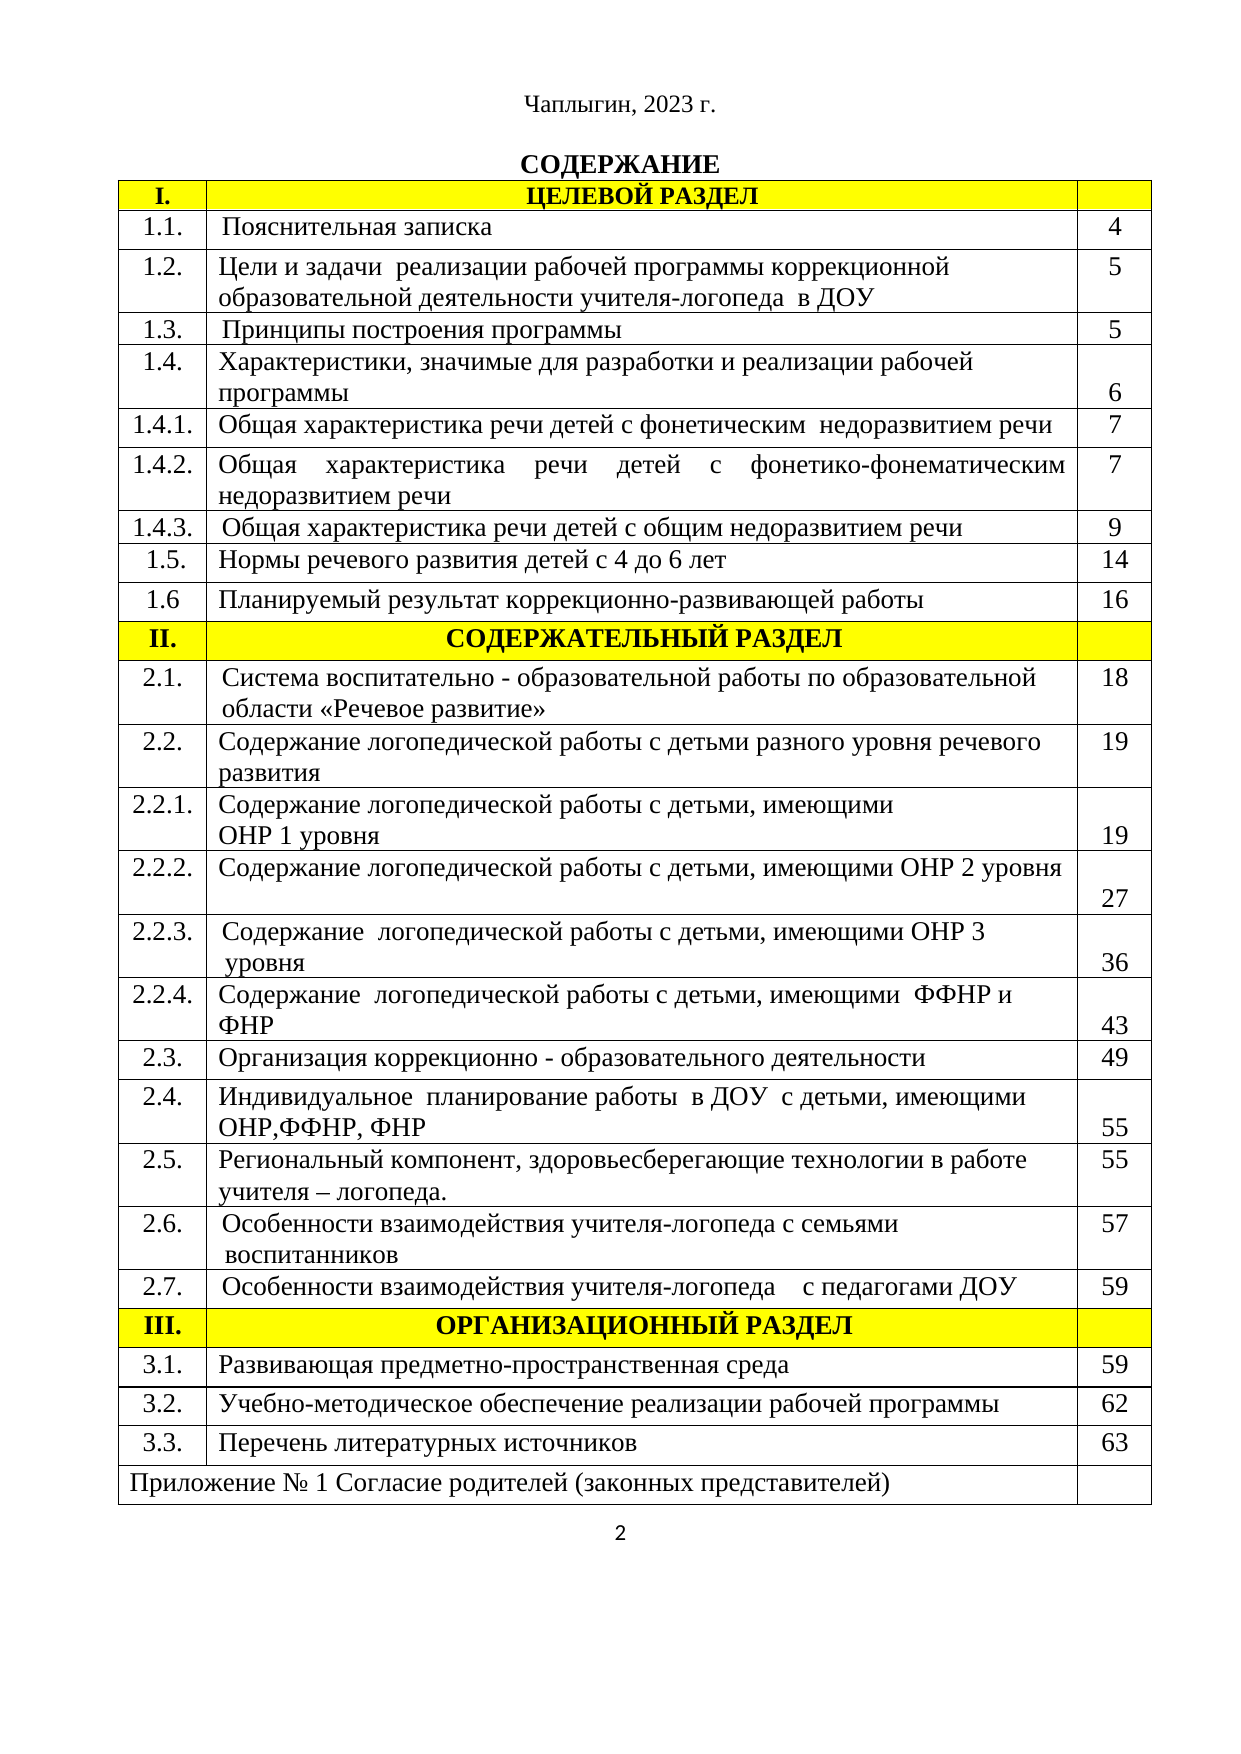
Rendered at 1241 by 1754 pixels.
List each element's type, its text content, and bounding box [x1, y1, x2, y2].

table_cell Содержание логопедической работы с детьми, имеющими ОНР 2 уровня [207, 851, 1077, 913]
table_cell Содержание логопедической работы с детьми, имеющими ОНР 1 уровня [207, 788, 1077, 850]
table_cell Общая характеристика речи детей с фонетическим недоразвитием речи [207, 409, 1077, 447]
table_cell 62 [1078, 1388, 1151, 1425]
table_cell 18 [1078, 661, 1151, 723]
table_cell 1.4.2. [119, 448, 206, 510]
table_cell 3.1. [119, 1348, 206, 1386]
table_cell 1.4. [119, 345, 206, 408]
table_cell 57 [1078, 1207, 1151, 1269]
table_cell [119, 1466, 1077, 1503]
table_cell Содержание логопедической работы с детьми, имеющими ФФНР и ФНР [207, 978, 1077, 1040]
table_cell 55 [1078, 1144, 1151, 1206]
table_cell Общая характеристика речи детей с общим недоразвитием речи [207, 511, 1077, 542]
table_cell Региональный компонент, здоровьесберегающие технологии в работе учителя – логопеда. [207, 1144, 1077, 1206]
table_header ЦЕЛЕВОЙ РАЗДЕЛ [207, 181, 1077, 209]
table_cell 3.3. [119, 1426, 206, 1464]
table_cell Нормы речевого развития детей с 4 до 6 лет [207, 544, 1077, 582]
table_cell СОДЕРЖАТЕЛЬНЫЙ РАЗДЕЛ [207, 622, 1077, 660]
table_cell 2.6. [119, 1207, 206, 1269]
table_cell 2.7. [119, 1270, 206, 1308]
table_cell 2.2.4. [119, 978, 206, 1040]
table_cell 16 [1078, 583, 1151, 621]
table_cell 9 [1078, 511, 1151, 542]
table_cell 2.2.1. [119, 788, 206, 850]
table_cell Планируемый результат коррекционно-развивающей работы [207, 583, 1077, 621]
table_cell [1078, 622, 1151, 660]
table_cell 49 [1078, 1041, 1151, 1079]
table_cell 65 [1078, 1466, 1151, 1503]
table_cell Развивающая предметно-пространственная среда [207, 1348, 1077, 1386]
table_cell Индивидуальное планирование работы в ДОУ с детьми, имеющими ОНР,ФФНР, ФНР [207, 1080, 1077, 1142]
table_cell 59 [1078, 1270, 1151, 1308]
table_cell Пояснительная записка [207, 211, 1077, 249]
table_cell 63 [1078, 1426, 1151, 1464]
table_cell 5 [1078, 313, 1151, 344]
table_cell 2.3. [119, 1041, 206, 1079]
table_cell 2.5. [119, 1144, 206, 1206]
table_cell 2.4. [119, 1080, 206, 1142]
table_cell Цели и задачи реализации рабочей программы коррекционной образовательной деятельности учителя-логопеда в ДОУ [207, 250, 1077, 312]
table_cell Принципы построения программы [207, 313, 1077, 344]
table_cell 1.5. [119, 544, 206, 582]
table_cell III. [119, 1309, 206, 1347]
table_cell 19 [1078, 725, 1151, 787]
table_cell 55 [1078, 1080, 1151, 1142]
table_cell [1078, 1309, 1151, 1347]
table_cell II. [119, 622, 206, 660]
table_cell 1.4.3. [119, 511, 206, 542]
table_cell Характеристики, значимые для разработки и реализации рабочей программы [207, 345, 1077, 408]
table_cell 14 [1078, 544, 1151, 582]
table_header I. [119, 181, 206, 209]
table_cell Общая характеристика речи детей с фонетико-фонематическим недоразвитием речи [207, 448, 1077, 510]
table_cell 3.2. [119, 1388, 206, 1425]
table_cell Содержание логопедической работы с детьми разного уровня речевого развития [207, 725, 1077, 787]
table_cell 59 [1078, 1348, 1151, 1386]
table_cell 2.2.3. [119, 915, 206, 977]
table_cell 2.2.2. [119, 851, 206, 913]
table_cell 1.6 [119, 583, 206, 621]
table_cell 36 [1078, 915, 1151, 977]
table_cell 4 [1078, 211, 1151, 249]
table_cell 7 [1078, 448, 1151, 510]
table_cell 5 [1078, 250, 1151, 312]
table_cell 43 [1078, 978, 1151, 1040]
table_cell 27 [1078, 851, 1151, 913]
table_cell 2.1. [119, 661, 206, 723]
table_cell ОРГАНИЗАЦИОННЫЙ РАЗДЕЛ [207, 1309, 1077, 1347]
text Чаплыгин, 2023 г. [118, 89, 1122, 117]
table_cell Учебно-методическое обеспечение реализации рабочей программы [207, 1388, 1077, 1425]
table_cell 1.2. [119, 250, 206, 312]
table_cell 1.1. [119, 211, 206, 249]
table_cell Организация коррекционно - образовательного деятельности [207, 1041, 1077, 1079]
table_cell 2.2. [119, 725, 206, 787]
table_cell Перечень литературных источников [207, 1426, 1077, 1464]
table_header [1078, 181, 1151, 209]
table_cell 1.4.1. [119, 409, 206, 447]
table_cell 6 [1078, 345, 1151, 408]
table_cell Особенности взаимодействия учителя-логопеда с семьями воспитанников [207, 1207, 1077, 1269]
table_cell 1.3. [119, 313, 206, 344]
table_cell 19 [1078, 788, 1151, 850]
table_cell Содержание логопедической работы с детьми, имеющими ОНР 3 уровня [207, 915, 1077, 977]
table_cell Особенности взаимодействия учителя-логопеда с педагогами ДОУ [207, 1270, 1077, 1308]
text СОДЕРЖАНИЕ [118, 148, 1122, 180]
table_cell Система воспитательно - образовательной работы по образовательной области «Речевое развитие» [207, 661, 1077, 723]
table_cell 7 [1078, 409, 1151, 447]
